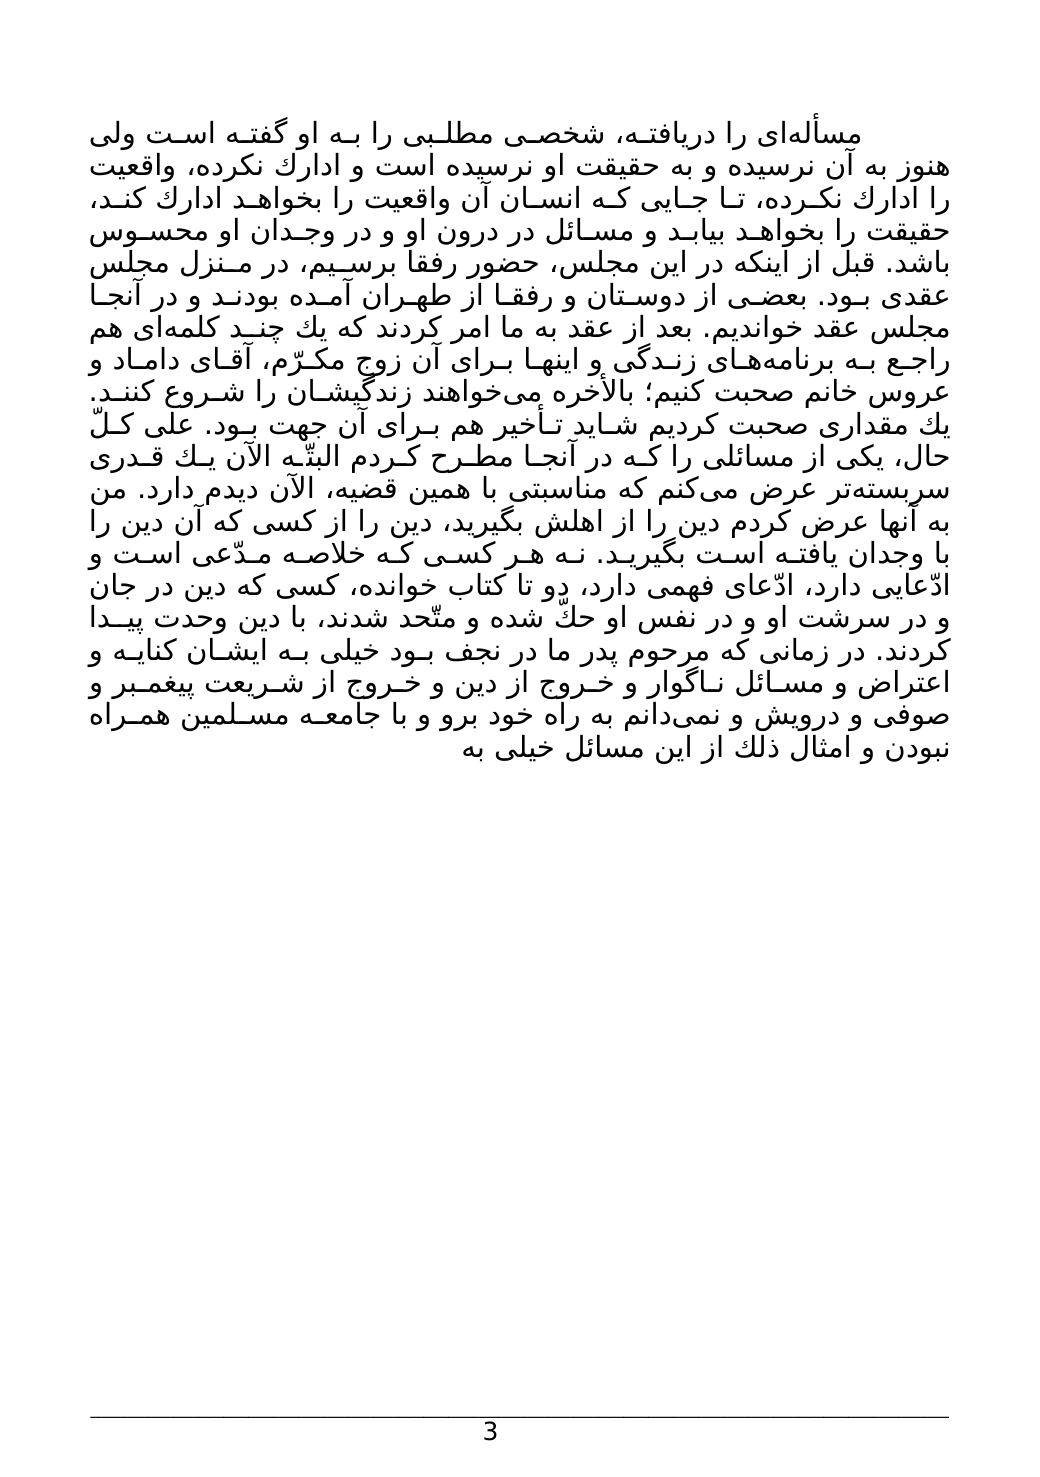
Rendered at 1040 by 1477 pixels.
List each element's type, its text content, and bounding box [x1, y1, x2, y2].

text مسأله‌ای را دریافته، شخصی مطلبی را به او گفته است ولی هنوز به آن نرسیده و به حقیقت او نرسیده است و ادارك نكرده، واقعیت را ادارك نكرده، تا جایی كه انسان آن واقعیت را بخواهد ادارك كند، حقیقت را بخواهد بیابد و مسائل در درون او و در وجدان او محسوس باشد. قبل از اینكه در این مجلس، حضور رفقا برسیم، در منزل مجلس عقدی بود. بعضی از دوستان و رفقا از طهران آمده بودند و در آنجا مجلس عقد خواندیم. بعد از عقد به ما امر كردند كه یك چند كلمه‌ای هم راجع به برنامه‌های زندگی و اینها برای آن زوج مكرّم، آقای داماد و عروس خانم صحبت كنیم؛ بالأخره می‌خواهند زندگیشان را شروع كنند. یك مقداری صحبت كردیم شاید تأخیر هم برای آن جهت بود. علی كلّ حال، یكی از مسائلی را كه در آنجا مطرح كردم البتّه الآن یك قدری سربسته‌تر عرض می‌كنم كه مناسبتی با همین قضیه، الآن دیدم دارد. من به آنها عرض كردم دین را از اهلش بگیرید، دین را از كسی كه آن دین را با وجدان یافته است بگیرید. نه هر كسی كه خلاصه مدّعی است و ادّعایی دارد، ادّعای فهمی دارد، دو تا كتاب خوانده، كسی كه دین در جان و در سرشت او و در نفس او حكّ شده و متّحد شدند، با دین وحدت پیدا كردند. در زمانی كه مرحوم پدر ما در نجف بود خیلی به ایشان كنایه و اعتراض و مسائل ناگوار و خروج از دین و خروج از شریعت پیغمبر و صوفی و درویش و نمی‌دانم به راه خود برو و با جامعه مسلمین همراه نبودن و امثال ذلك از این مسائل خیلی به‌ [89, 118, 951, 764]
